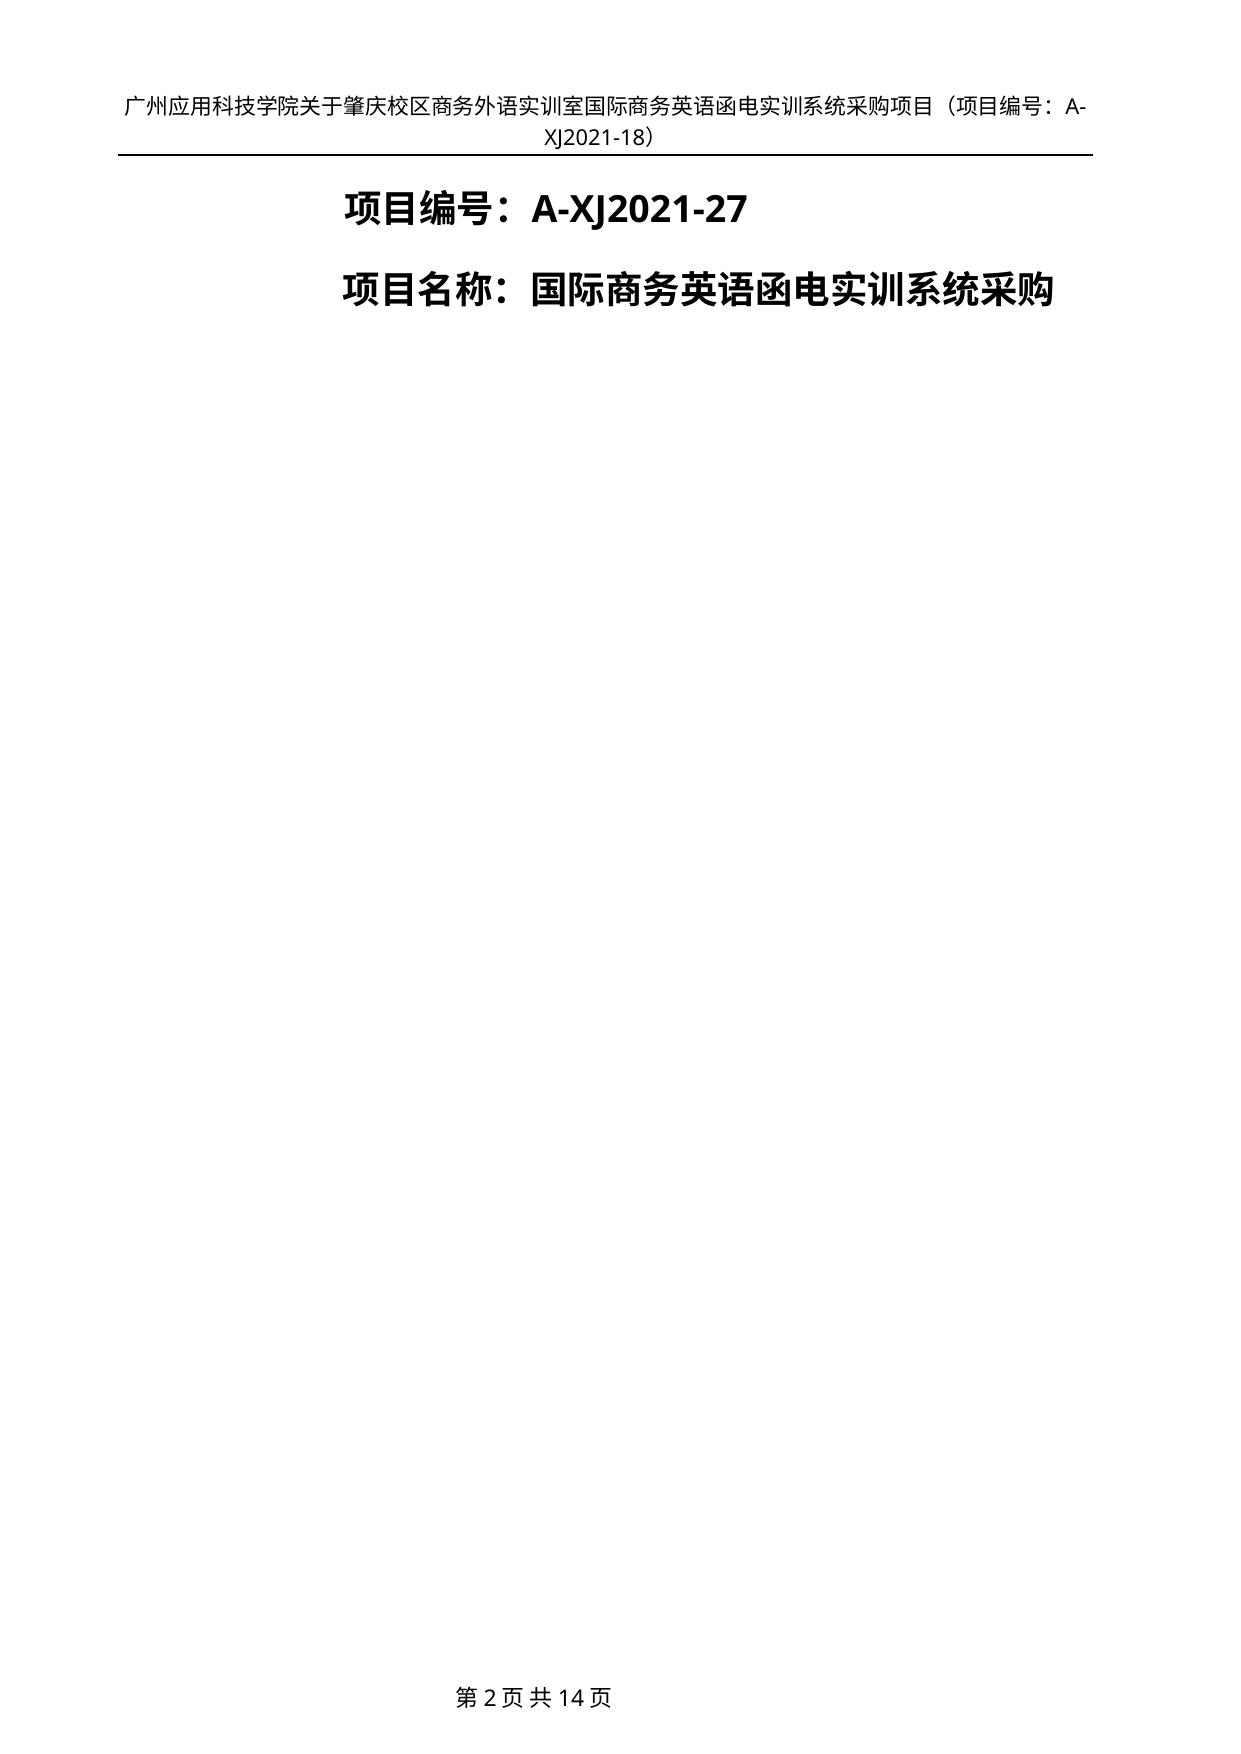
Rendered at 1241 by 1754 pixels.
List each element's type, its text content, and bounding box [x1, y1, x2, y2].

text 项目编号：A-XJ2021-27 [118, 173, 1093, 238]
text 项目名称：国际商务英语函电实训系统采购 [342, 255, 1093, 320]
